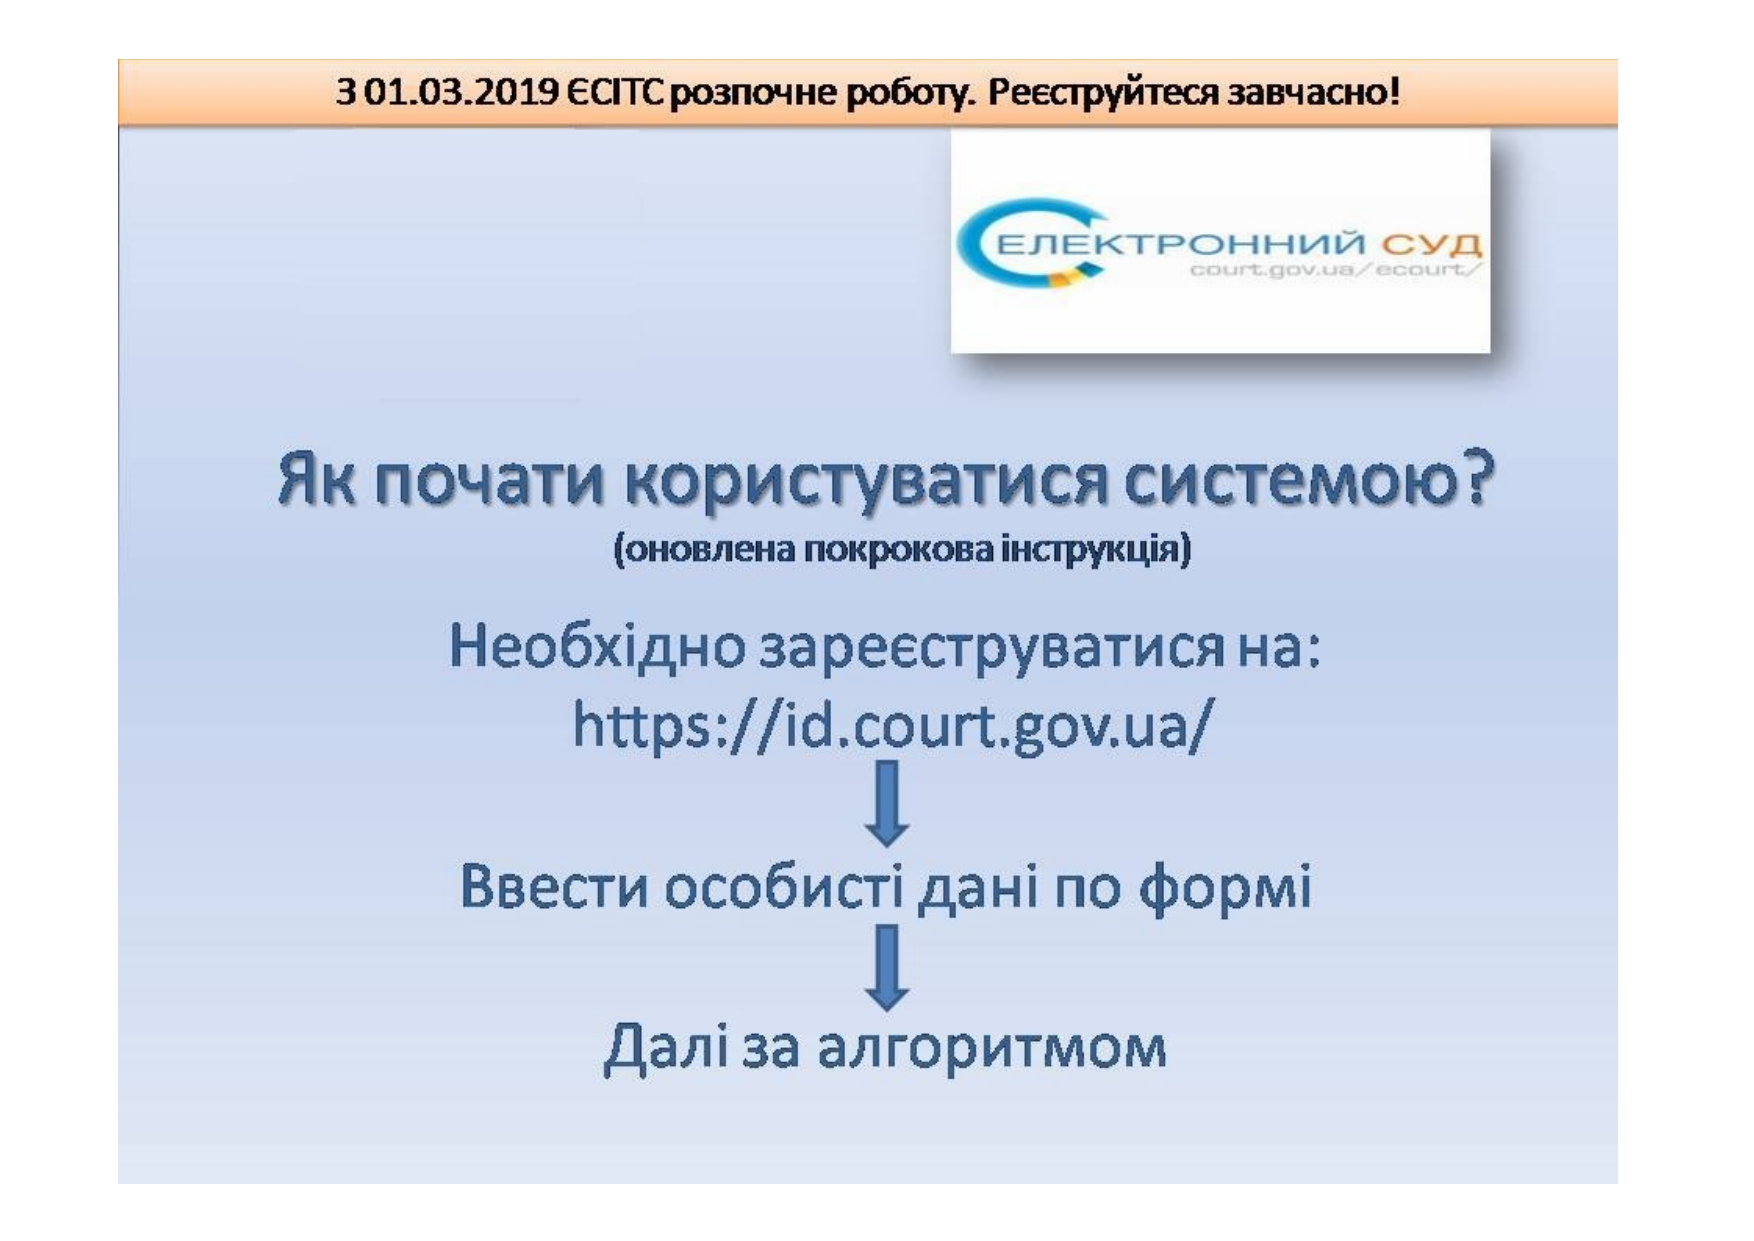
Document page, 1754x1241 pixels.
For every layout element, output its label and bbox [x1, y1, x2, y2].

picture [118, 59, 1619, 1184]
